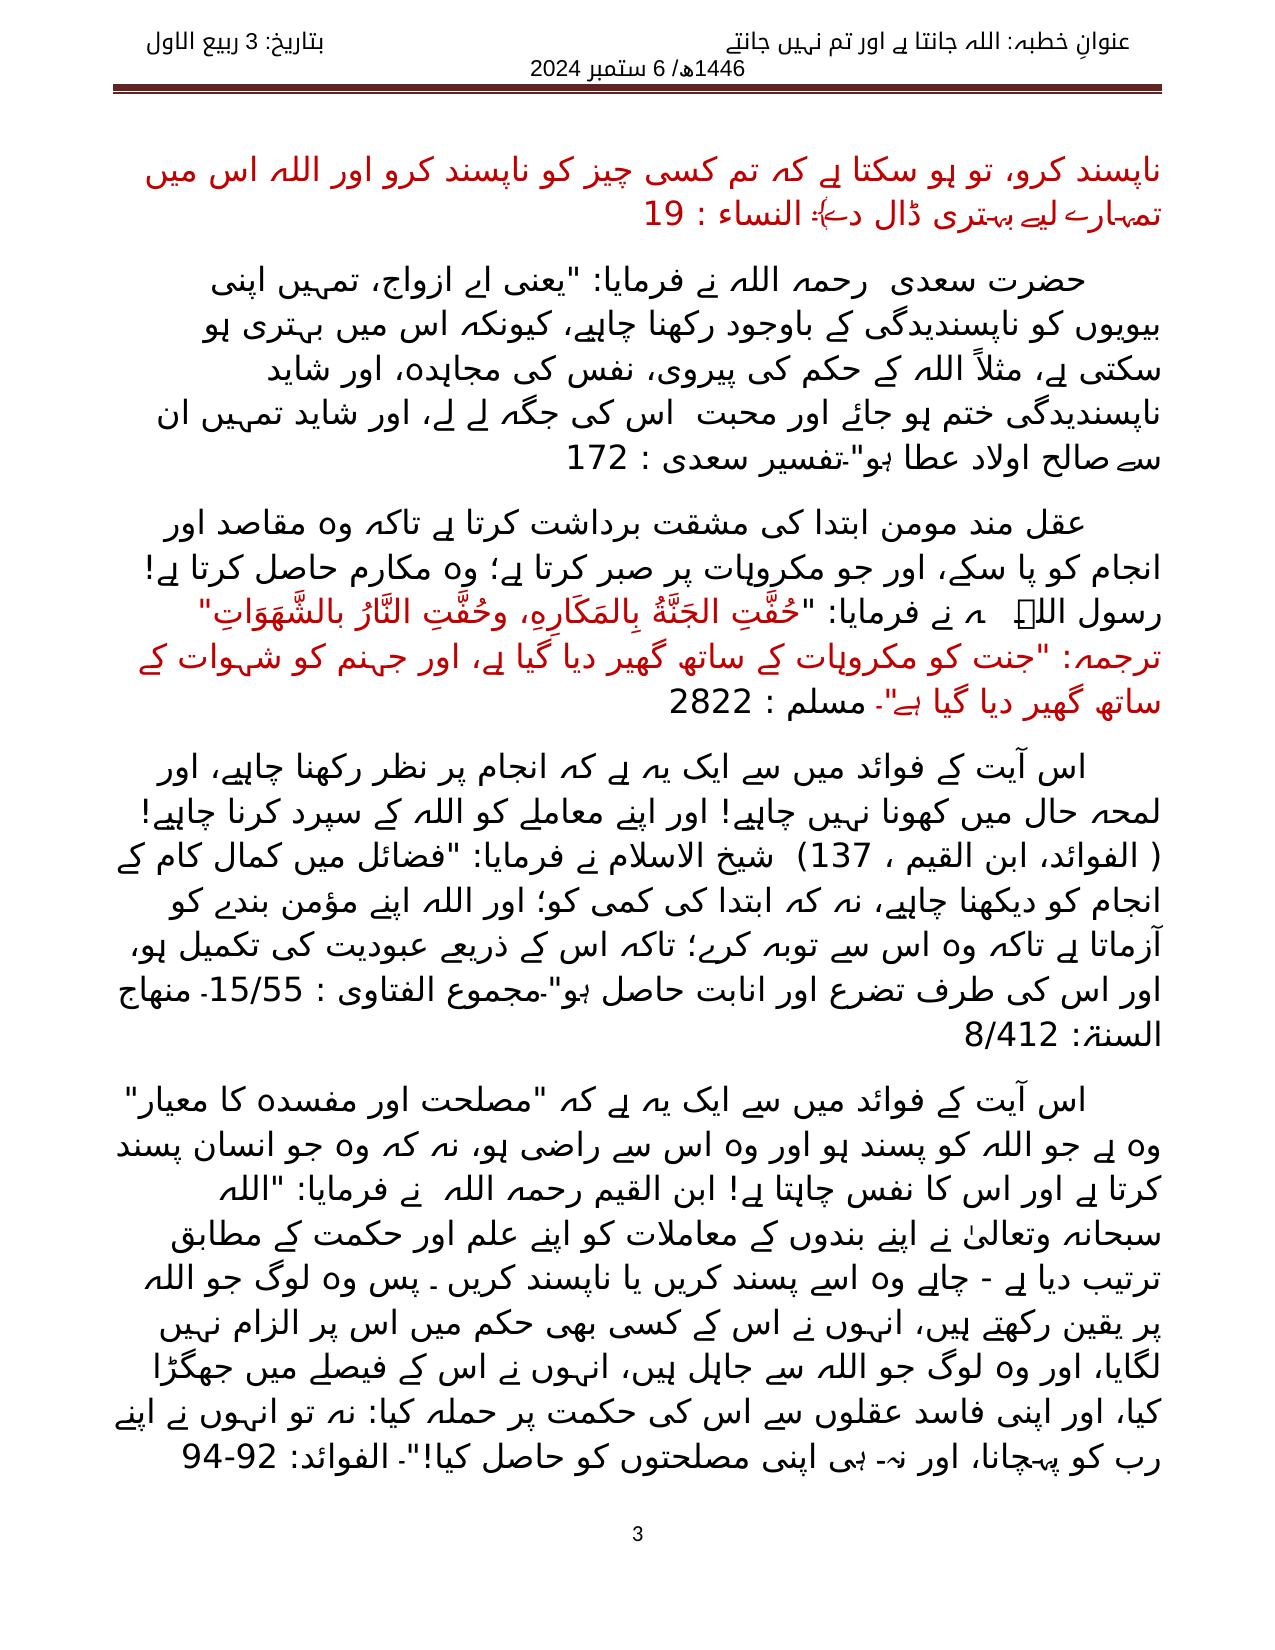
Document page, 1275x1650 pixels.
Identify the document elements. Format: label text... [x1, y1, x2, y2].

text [112, 150, 1162, 233]
text عقل مند مومن ابتدا کی مشقت برداشت کرتا ہے تاکہ وہ مقاصد اور انجام کو پا سکے، اور جو مکروہات پر صبر کرتا ہے؛ وہ مکارم حاصل کرتا ہے! رسول اللہ ﷺ نے فرمایا: "حُفَّتِ الجَنَّةُ بِالمَكَارِهِ، وحُفَّتِ النَّارُ بالشَّهَوَاتِ" ترجمہ: "جنت کو مکروہات کے ساتھ گھیر دیا گیا ہے، اور جہنم کو شہوات کے ساتھ گھیر دیا گیا ہے"۔ مسلم : 2822 [112, 504, 1162, 721]
text اس آیت کے فوائد میں سے ایک یہ ہے کہ انجام پر نظر رکھنا چاہیے، اور لمحہ حال میں کھونا نہیں چاہیے! اور اپنے معاملے کو اللہ کے سپرد کرنا چاہیے!( الفوائد، ابن القیم ، 137) شیخ الاسلام نے فرمایا: "فضائل میں کمال کام کے انجام کو دیکھنا چاہیے، نہ کہ ابتدا کی کمی کو؛ اور اللہ اپنے مؤمن بندے کو آزماتا ہے تاکہ وہ اس سے توبہ کرے؛ تاکہ اس کے ذریعے عبودیت کی تکمیل ہو، اور اس کی طرف تضرع اور انابت حاصل ہو"۔مجموع الفتاوی : 15/55۔ منھاج السنۃ: 8/412 [112, 747, 1162, 1054]
text حضرت سعدی رحمہ اللہ نے فرمایا: "یعنی اے ازواج، تمہیں اپنی بیویوں کو ناپسندیدگی کے باوجود رکھنا چاہیے، کیونکہ اس میں بہتری ہو سکتی ہے، مثلاً اللہ کے حکم کی پیروی، نفس کی مجاہدہ، اور شاید ناپسندیدگی ختم ہو جائے اور محبت اس کی جگہ لے لے، اور شاید تمہیں ان سے صالح اولاد عطا ہو"۔تفسیر سعدی : 172 [112, 260, 1162, 477]
text اس آیت کے فوائد میں سے ایک یہ ہے کہ "مصلحت اور مفسدہ کا معیار" وہ ہے جو اللہ کو پسند ہو اور وہ اس سے راضی ہو، نہ کہ وہ جو انسان پسند کرتا ہے اور اس کا نفس چاہتا ہے! ابن القیم رحمہ اللہ نے فرمایا: "اللہ سبحانہ وتعالیٰ نے اپنے بندوں کے معاملات کو اپنے علم اور حکمت کے مطابق ترتیب دیا ہے - چاہے وہ اسے پسند کریں یا ناپسند کریں ۔ پس وہ لوگ جو اللہ پر یقین رکھتے ہیں، انہوں نے اس کے کسی بھی حکم میں اس پر الزام نہیں لگایا، اور وہ لوگ جو اللہ سے جاہل ہیں، انہوں نے اس کے فیصلے میں جھگڑا کیا، اور اپنی فاسد عقلوں سے اس کی حکمت پر حملہ کیا: نہ تو انہوں نے اپنے رب کو پہچانا، اور نہ ہی اپنی مصلحتوں کو حاصل کیا!"۔ الفوائد: 92-94 [112, 1080, 1162, 1476]
